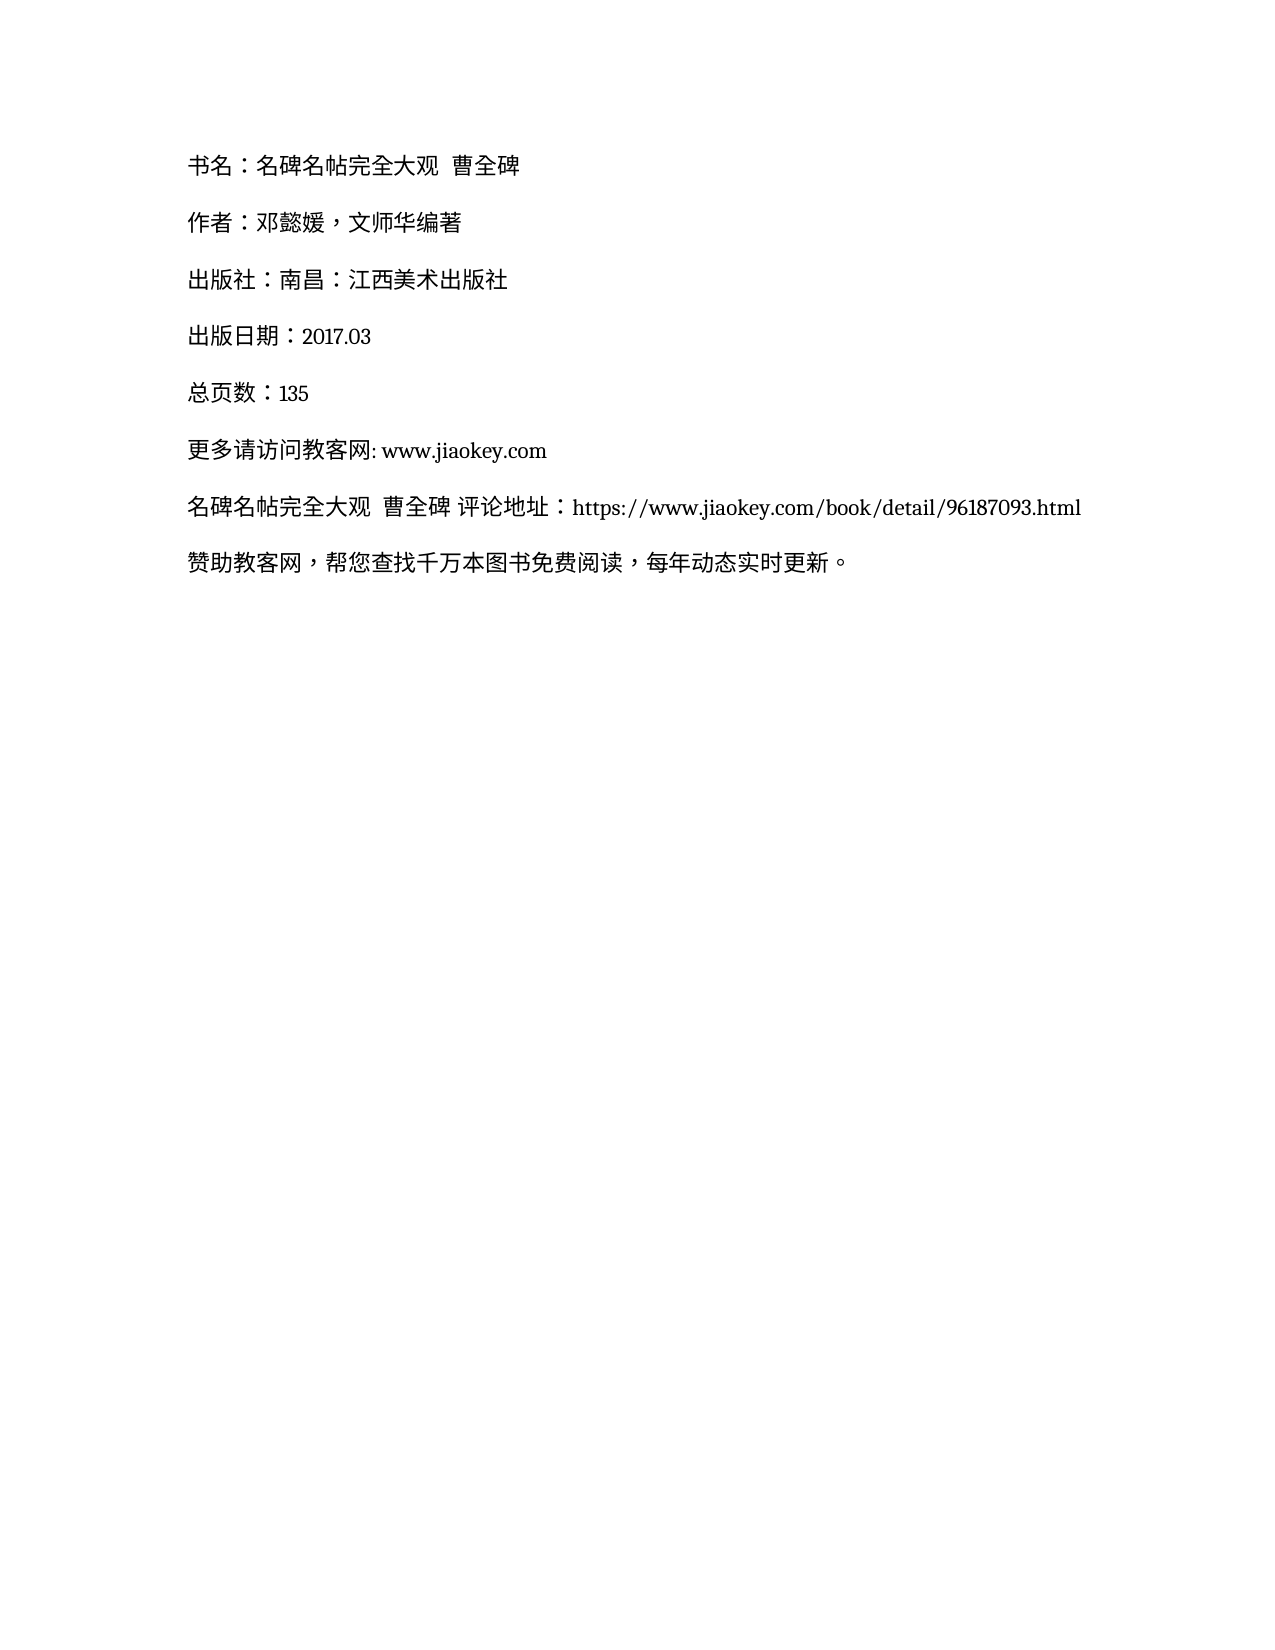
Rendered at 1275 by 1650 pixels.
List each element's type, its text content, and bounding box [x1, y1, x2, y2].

text 出版日期：2017.03 [187, 320, 1087, 352]
text 名碑名帖完全大观 曹全碑 评论地址：https://www.jiaokey.com/book/detail/96187093.html [187, 491, 1087, 522]
text 总页数：135 [187, 377, 1087, 408]
text 赞助教客网，帮您查找千万本图书免费阅读，每年动态实时更新。 [187, 547, 1087, 579]
text 出版社：南昌：江西美术出版社 [187, 263, 1087, 295]
text 书名：名碑名帖完全大观 曹全碑 [187, 150, 1087, 181]
text 作者：邓懿媛，文师华编著 [187, 207, 1087, 238]
text 更多请访问教客网: www.jiaokey.com [187, 434, 1087, 465]
